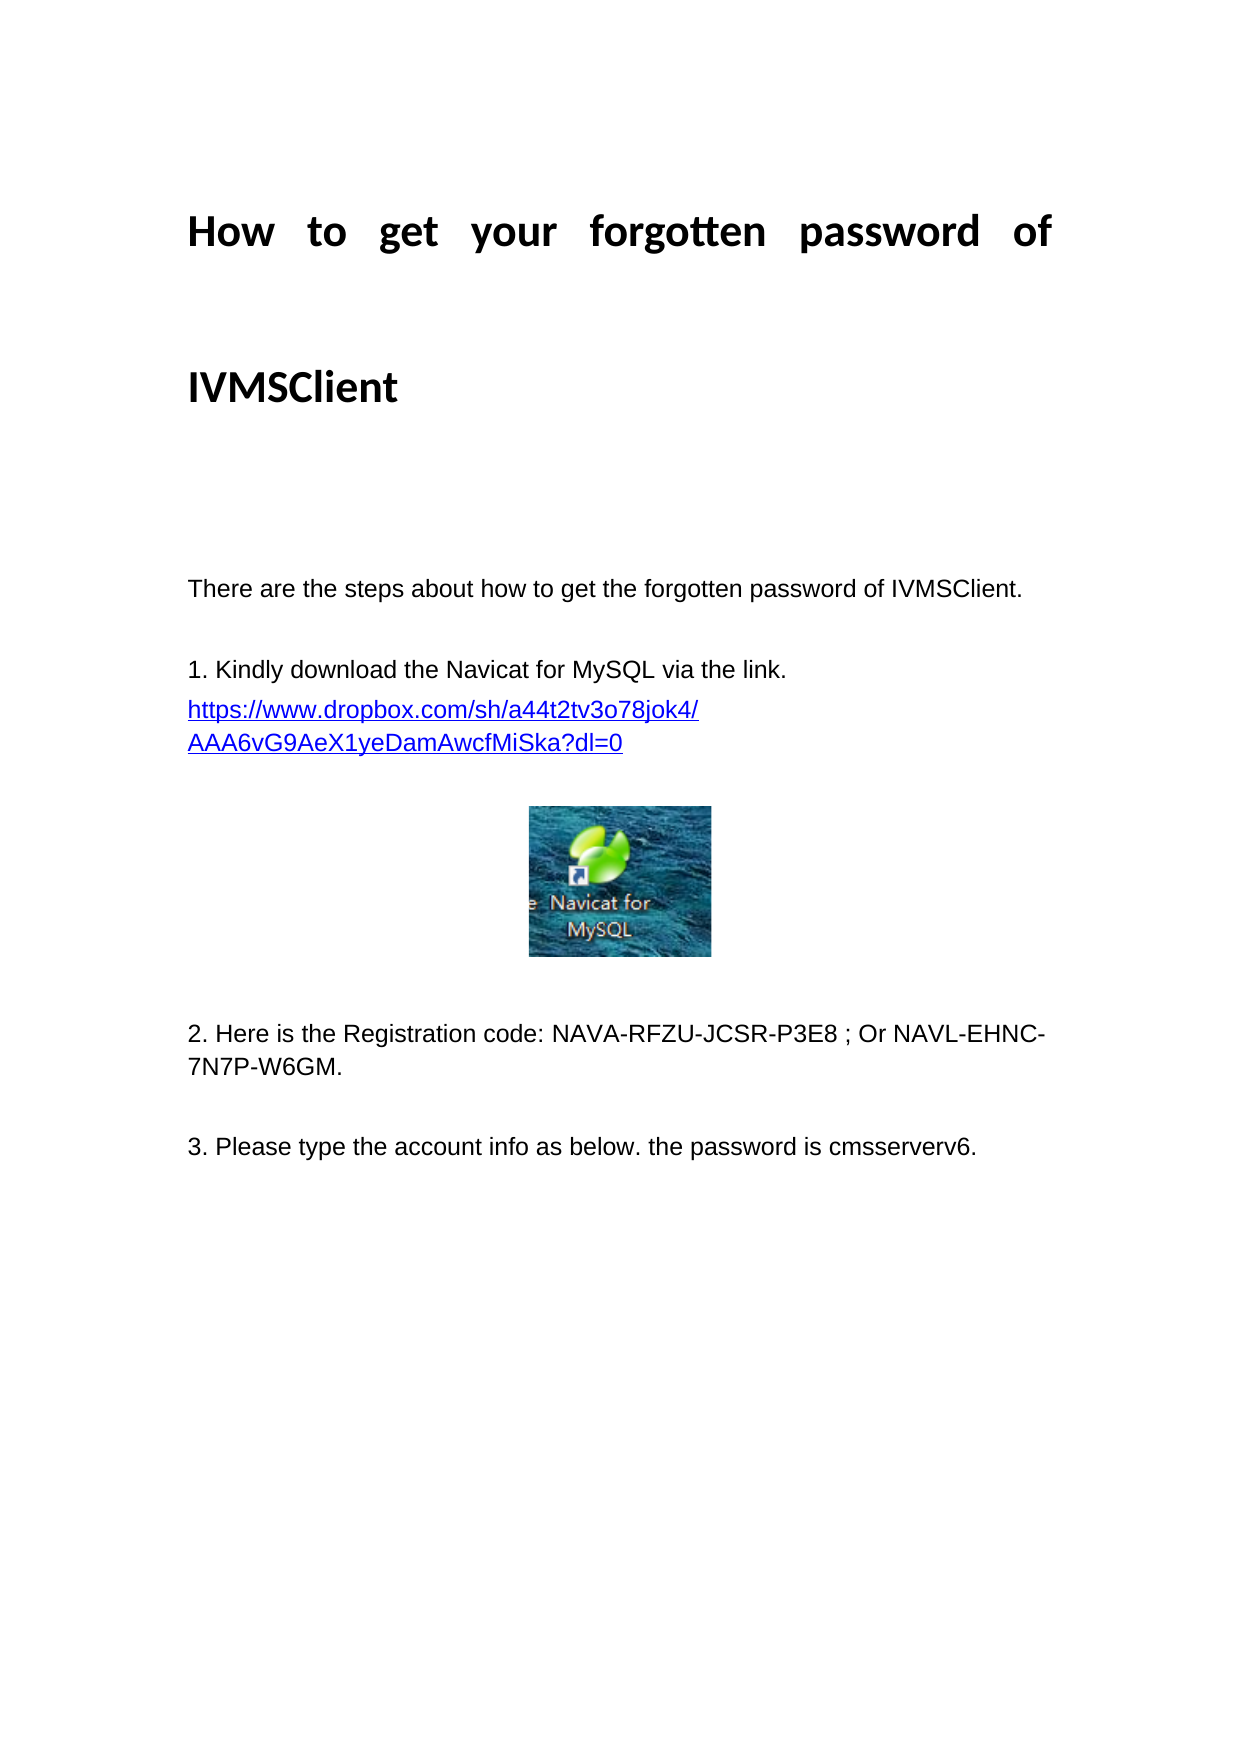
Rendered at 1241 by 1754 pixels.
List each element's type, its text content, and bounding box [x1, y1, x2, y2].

text 2. Here is the Registration code: NAVA-RFZU-JCSR-P3E8 ; Or NAVL-EHNC-7N7P-W6GM. [187, 1017, 1053, 1082]
text https://www.dropbox.com/sh/a44t2tv3o78jok4/AAA6vG9AeX1yeDamAwcfMiSka?dl=0 [187, 693, 1053, 758]
picture [528, 806, 712, 957]
text 3. Please type the account info as below. the password is cmsserverv6. [187, 1130, 1053, 1163]
text ​There are the steps about how to get the forgotten password of IVMSClient. [187, 572, 1053, 605]
subtitle How to get your forgotten password of IVMSClient [187, 197, 1053, 419]
text 1. Kindly download the Navicat for MySQL via the link. [187, 653, 1053, 686]
